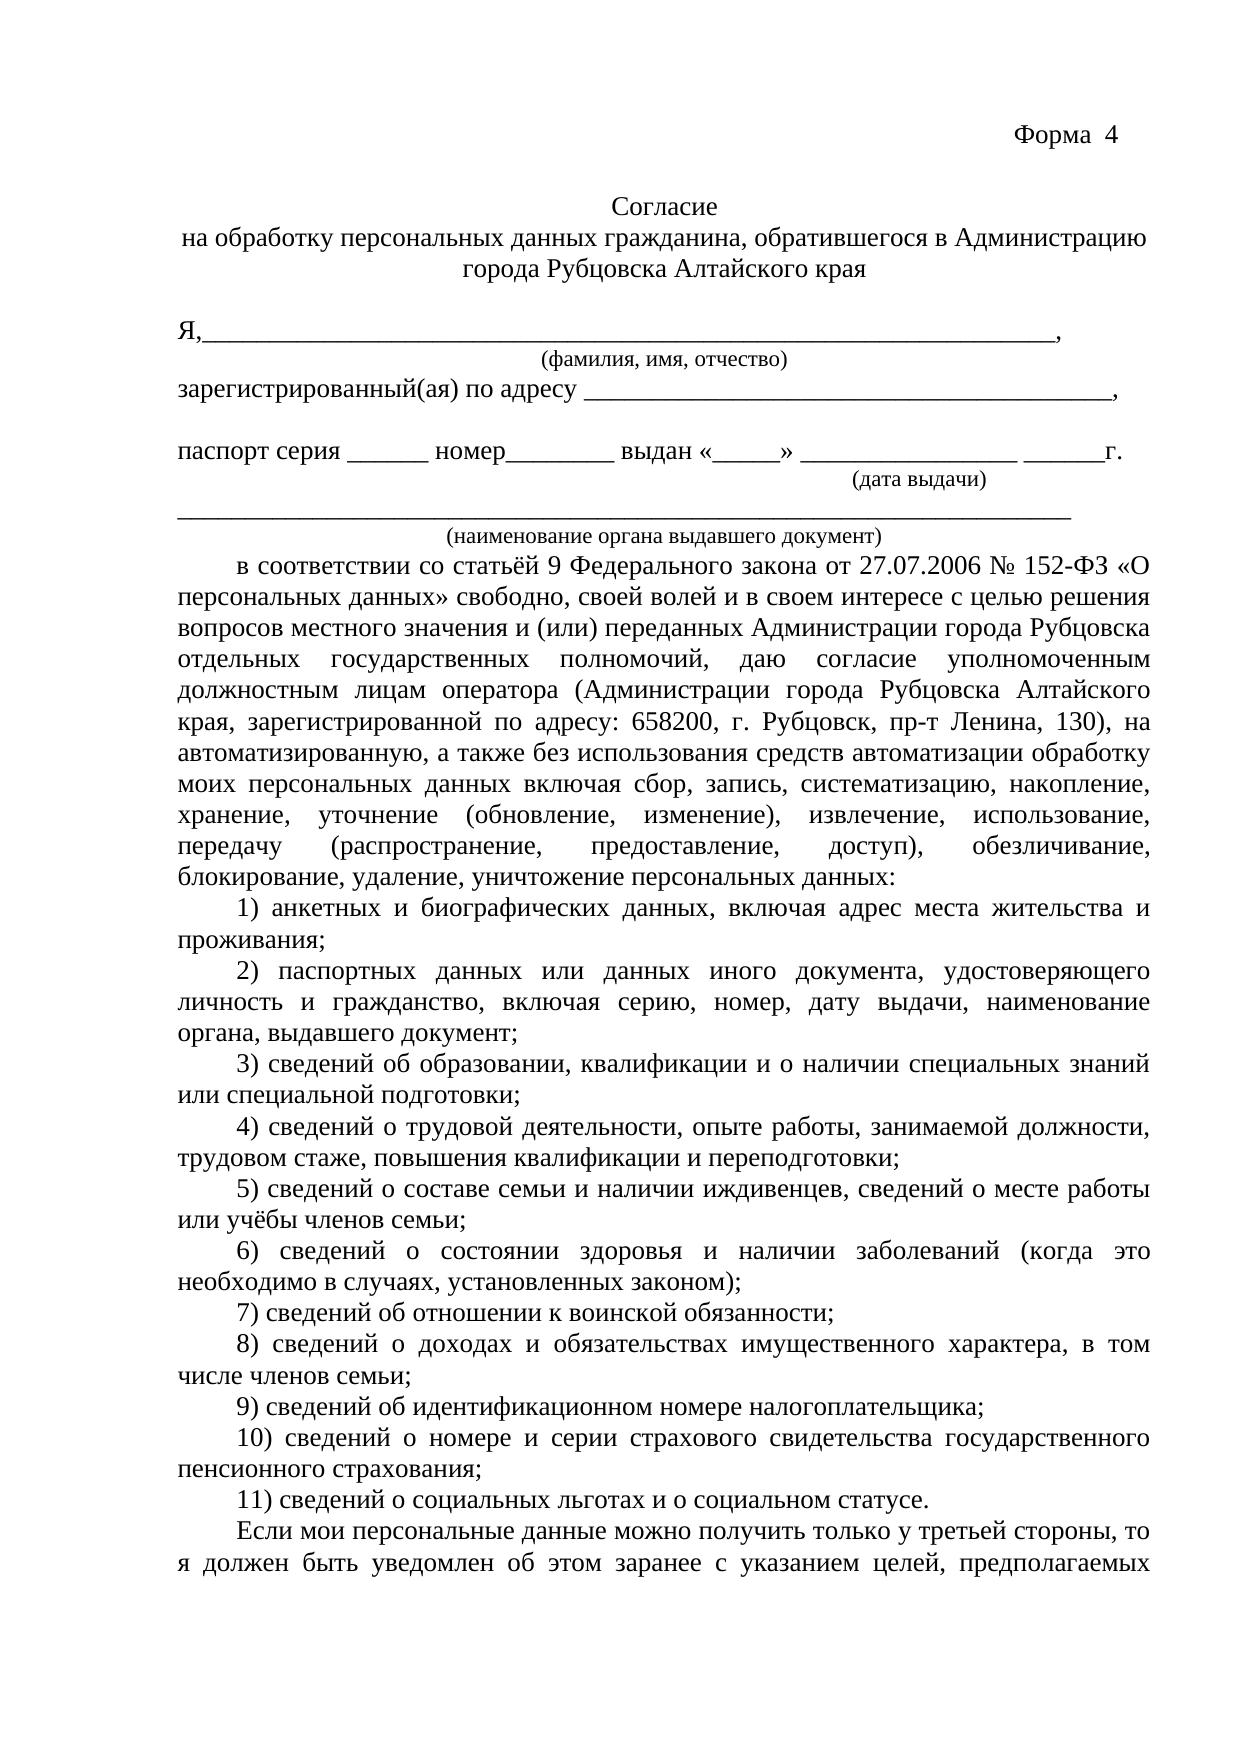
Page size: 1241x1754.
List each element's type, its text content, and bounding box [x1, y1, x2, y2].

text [177, 1514, 1152, 1577]
text 1) анкетных и биографических данных, включая адрес места жительства и проживания; [177, 892, 1152, 954]
text на обработку персональных данных гражданина, обратившегося в Администрацию города Рубцовска Алтайского края [177, 221, 1152, 283]
text 10) сведений о номере и серии страхового свидетельства государственного пенсионного страхования; [177, 1421, 1152, 1483]
text (фамилия, имя, отчество) [177, 345, 1152, 372]
text Форма 4 [797, 118, 1152, 149]
text паспорт серия ______ номер________ выдан «_____» ________________ ______г. [177, 434, 1152, 465]
text 4) сведений о трудовой деятельности, опыте работы, занимаемой должности, трудовом стаже, повышения квалификации и переподготовки; [177, 1109, 1152, 1172]
text в соответствии со статьёй 9 Федерального закона от 27.07.2006 № 152-ФЗ «О персональных данных» свободно, своей волей и в своем интересе с целью решения вопросов местного значения и (или) переданных Администрации города Рубцовска отдельных государственных полномочий, даю согласие уполномоченным должностным лицам оператора (Администрации города Рубцовска Алтайского края, зарегистрированной по адресу: 658200, г. Рубцовск, пр-т Ленина, 130), на автоматизированную, а также без использования средств автоматизации обработку моих персональных данных включая сбор, запись, систематизацию, накопление, хранение, уточнение (обновление, изменение), извлечение, использование, передачу (распространение, предоставление, доступ), обезличивание, блокирование, удаление, уничтожение персональных данных: [177, 549, 1152, 892]
text 5) сведений о составе семьи и наличии иждивенцев, сведений о месте работы или учёбы членов семьи; [177, 1172, 1152, 1234]
text 11) сведений о социальных льготах и о социальном статусе. [177, 1483, 1152, 1514]
text Согласие [177, 189, 1152, 221]
text 9) сведений об идентификационном номере налогоплательщика; [177, 1390, 1152, 1421]
text 3) сведений об образовании, квалификации и о наличии специальных знаний или специальной подготовки; [177, 1047, 1152, 1109]
text зарегистрированный(ая) по адресу _______________________________________, [177, 372, 1152, 403]
text 6) сведений о состоянии здоровья и наличии заболеваний (когда это необходимо в случаях, установленных законом); [177, 1234, 1152, 1296]
text (дата выдачи) __________________________________________________________________ [177, 465, 1152, 523]
text (наименование органа выдавшего документ) [177, 523, 1152, 549]
text Я,_______________________________________________________________, [177, 314, 1152, 345]
text 7) сведений об отношении к воинской обязанности; [177, 1296, 1152, 1328]
text 2) паспортных данных или данных иного документа, удостоверяющего личность и гражданство, включая серию, номер, дату выдачи, наименование органа, выдавшего документ; [177, 954, 1152, 1047]
text 8) сведений о доходах и обязательствах имущественного характера, в том числе членов семьи; [177, 1328, 1152, 1390]
